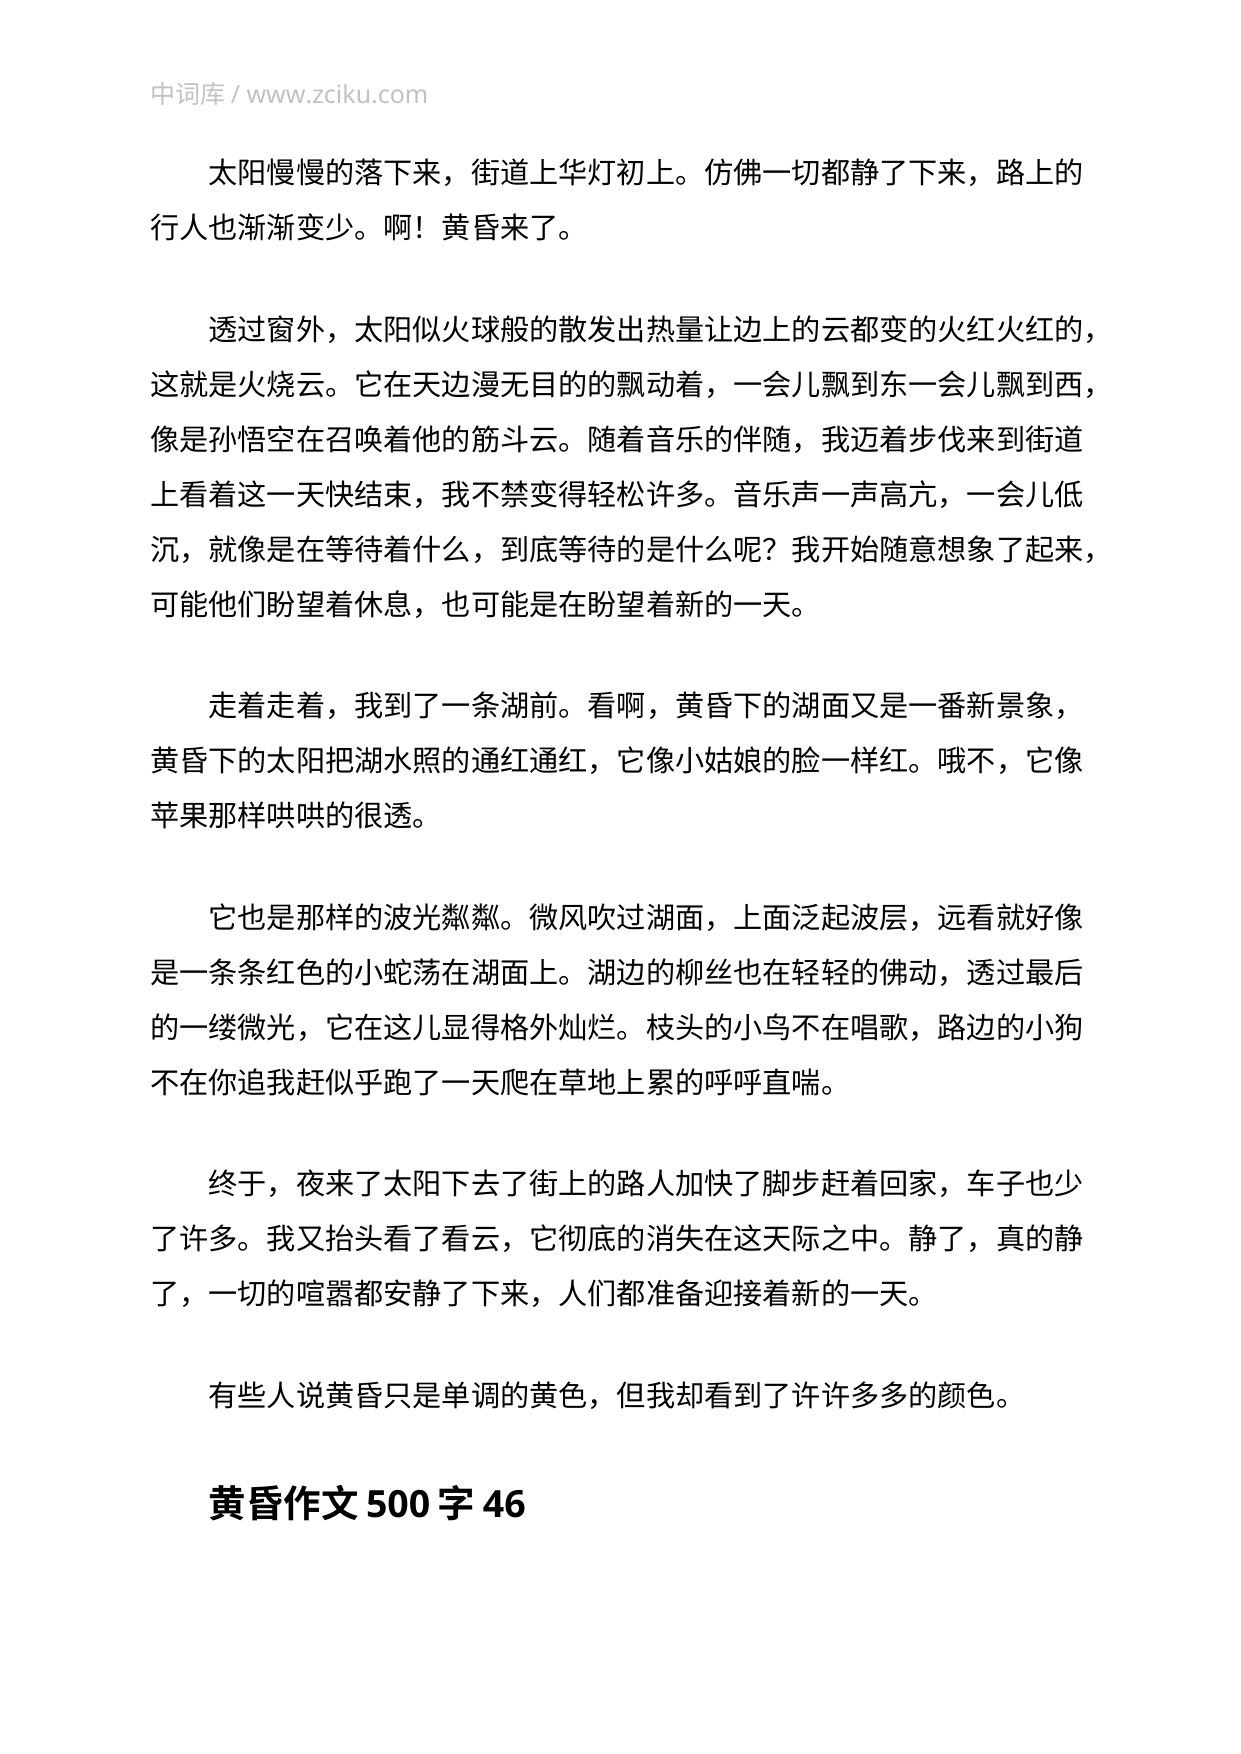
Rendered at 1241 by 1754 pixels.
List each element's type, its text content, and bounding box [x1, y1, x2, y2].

text 黄昏作文500字46 [150, 1474, 1090, 1529]
text 有些人说黄昏只是单调的黄色，但我却看到了许许多多的颜色。 [150, 1372, 1090, 1415]
text 终于，夜来了太阳下去了街上的路人加快了脚步赶着回家，车子也少了许多。我又抬头看了看云，它彻底的消失在这天际之中。静了，真的静了，一切的喧嚣都安静了下来，人们都准备迎接着新的一天。 [150, 1161, 1090, 1313]
text 太阳慢慢的落下来，街道上华灯初上。仿佛一切都静了下来，路上的行人也渐渐变少。啊！黄昏来了。 [150, 150, 1090, 247]
text 透过窗外，太阳似火球般的散发出热量让边上的云都变的火红火红的，这就是火烧云。它在天边漫无目的的飘动着，一会儿飘到东一会儿飘到西，像是孙悟空在召唤着他的筋斗云。随着音乐的伴随，我迈着步伐来到街道上看着这一天快结束，我不禁变得轻松许多。音乐声一声高亢，一会儿低沉，就像是在等待着什么，到底等待的是什么呢？我开始随意想象了起来，可能他们盼望着休息，也可能是在盼望着新的一天。 [150, 307, 1090, 623]
text 它也是那样的波光粼粼。微风吹过湖面，上面泛起波层，远看就好像是一条条红色的小蛇荡在湖面上。湖边的柳丝也在轻轻的佛动，透过最后的一缕微光，它在这儿显得格外灿烂。枝头的小鸟不在唱歌，路边的小狗不在你追我赶似乎跑了一天爬在草地上累的呼呼直喘。 [150, 894, 1090, 1101]
text 走着走着，我到了一条湖前。看啊，黄昏下的湖面又是一番新景象，黄昏下的太阳把湖水照的通红通红，它像小姑娘的脸一样红。哦不，它像苹果那样哄哄的很透。 [150, 683, 1090, 835]
